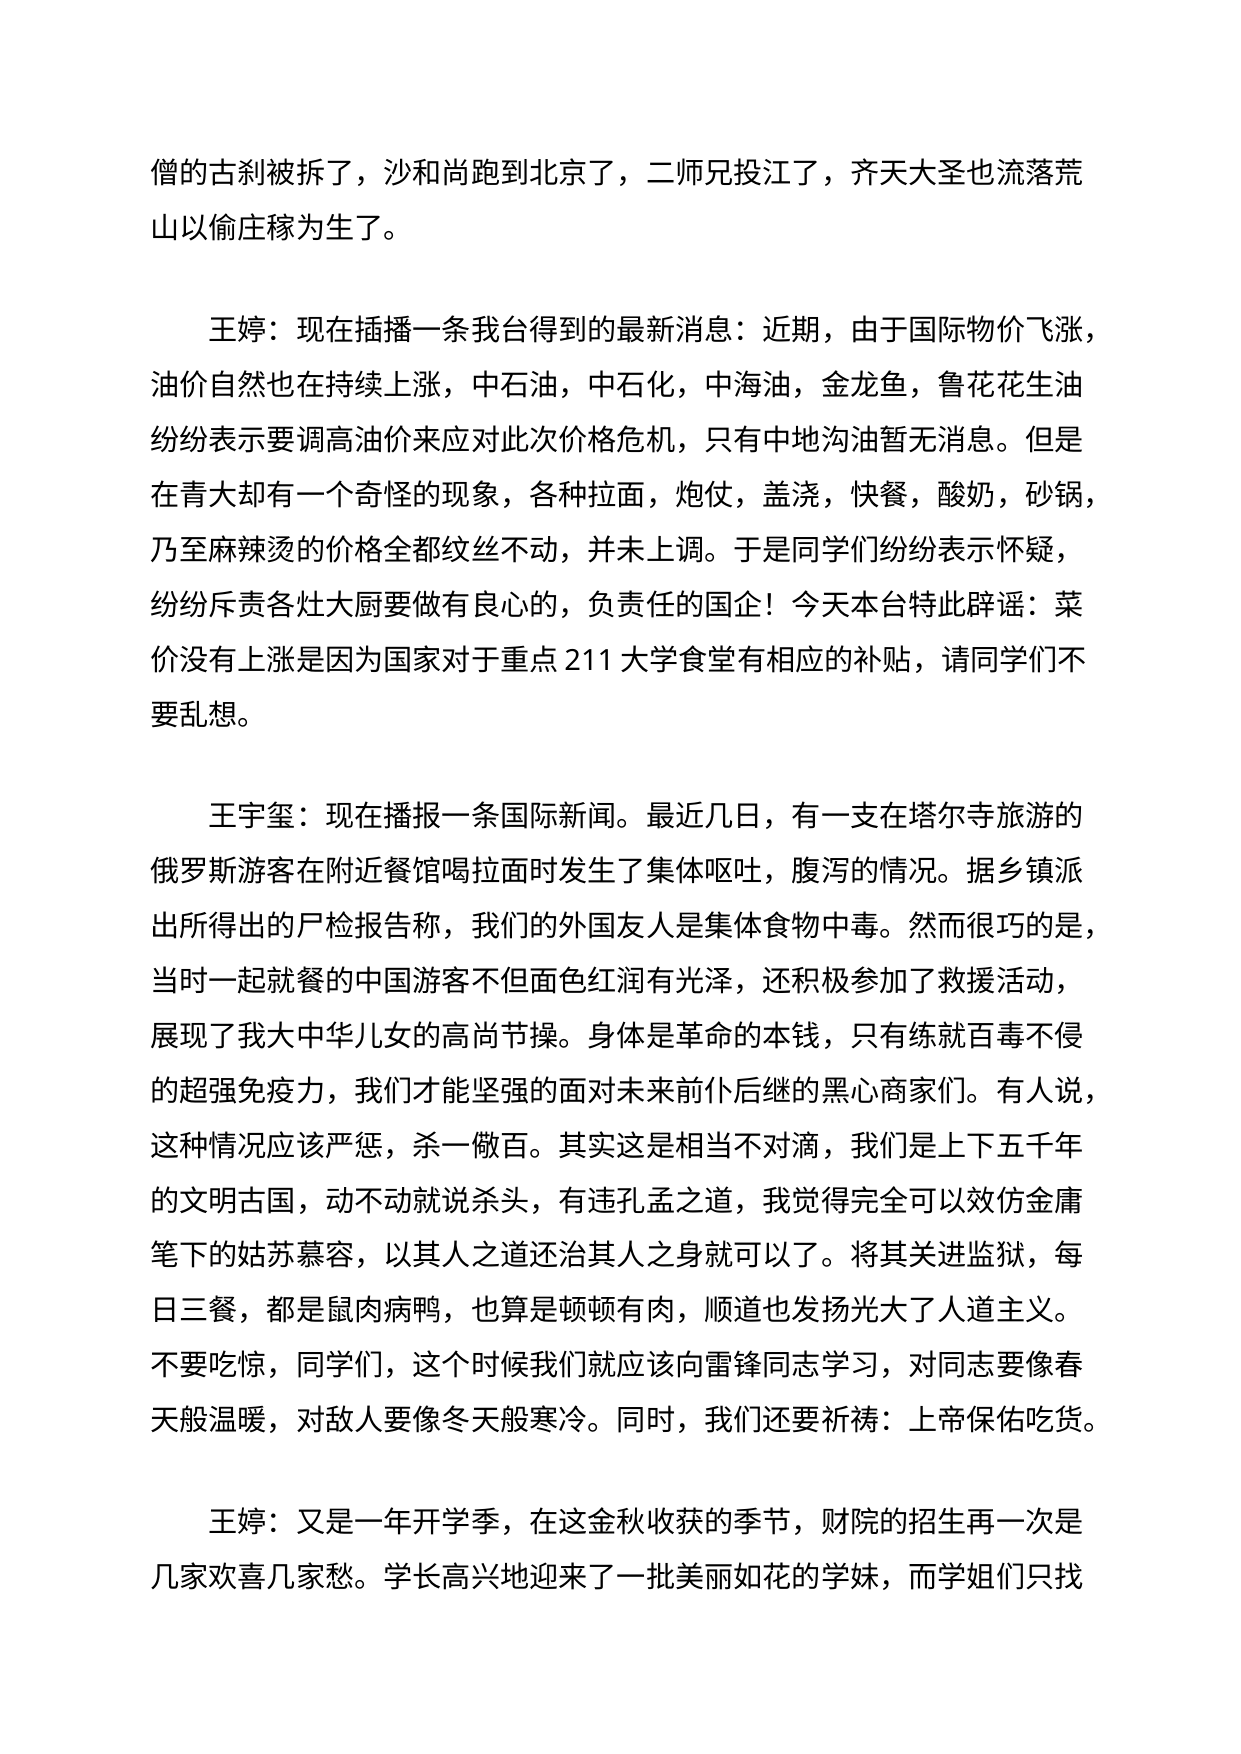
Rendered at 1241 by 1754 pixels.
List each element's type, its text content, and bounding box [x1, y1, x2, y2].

text 王婷：现在插播一条我台得到的最新消息：近期，由于国际物价飞涨，油价自然也在持续上涨，中石油，中石化，中海油，金龙鱼，鲁花花生油纷纷表示要调高油价来应对此次价格危机，只有中地沟油暂无消息。但是在青大却有一个奇怪的现象，各种拉面，炮仗，盖浇，快餐，酸奶，砂锅，乃至麻辣烫的价格全都纹丝不动，并未上调。于是同学们纷纷表示怀疑，纷纷斥责各灶大厨要做有良心的，负责任的国企！今天本台特此辟谣：菜价没有上涨是因为国家对于重点211大学食堂有相应的补贴，请同学们不要乱想。 [150, 307, 1090, 733]
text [150, 150, 1090, 247]
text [150, 1498, 1090, 1596]
text 王宇玺：现在播报一条国际新闻。最近几日，有一支在塔尔寺旅游的俄罗斯游客在附近餐馆喝拉面时发生了集体呕吐，腹泻的情况。据乡镇派出所得出的尸检报告称，我们的外国友人是集体食物中毒。然而很巧的是，当时一起就餐的中国游客不但面色红润有光泽，还积极参加了救援活动，展现了我大中华儿女的高尚节操。身体是革命的本钱，只有练就百毒不侵的超强免疫力，我们才能坚强的面对未来前仆后继的黑心商家们。有人说，这种情况应该严惩，杀一儆百。其实这是相当不对滴，我们是上下五千年的文明古国，动不动就说杀头，有违孔孟之道，我觉得完全可以效仿金庸笔下的姑苏慕容，以其人之道还治其人之身就可以了。将其关进监狱，每日三餐，都是鼠肉病鸭，也算是顿顿有肉，顺道也发扬光大了人道主义。不要吃惊，同学们，这个时候我们就应该向雷锋同志学习，对同志要像春天般温暖，对敌人要像冬天般寒冷。同时，我们还要祈祷：上帝保佑吃货。 [150, 793, 1090, 1439]
